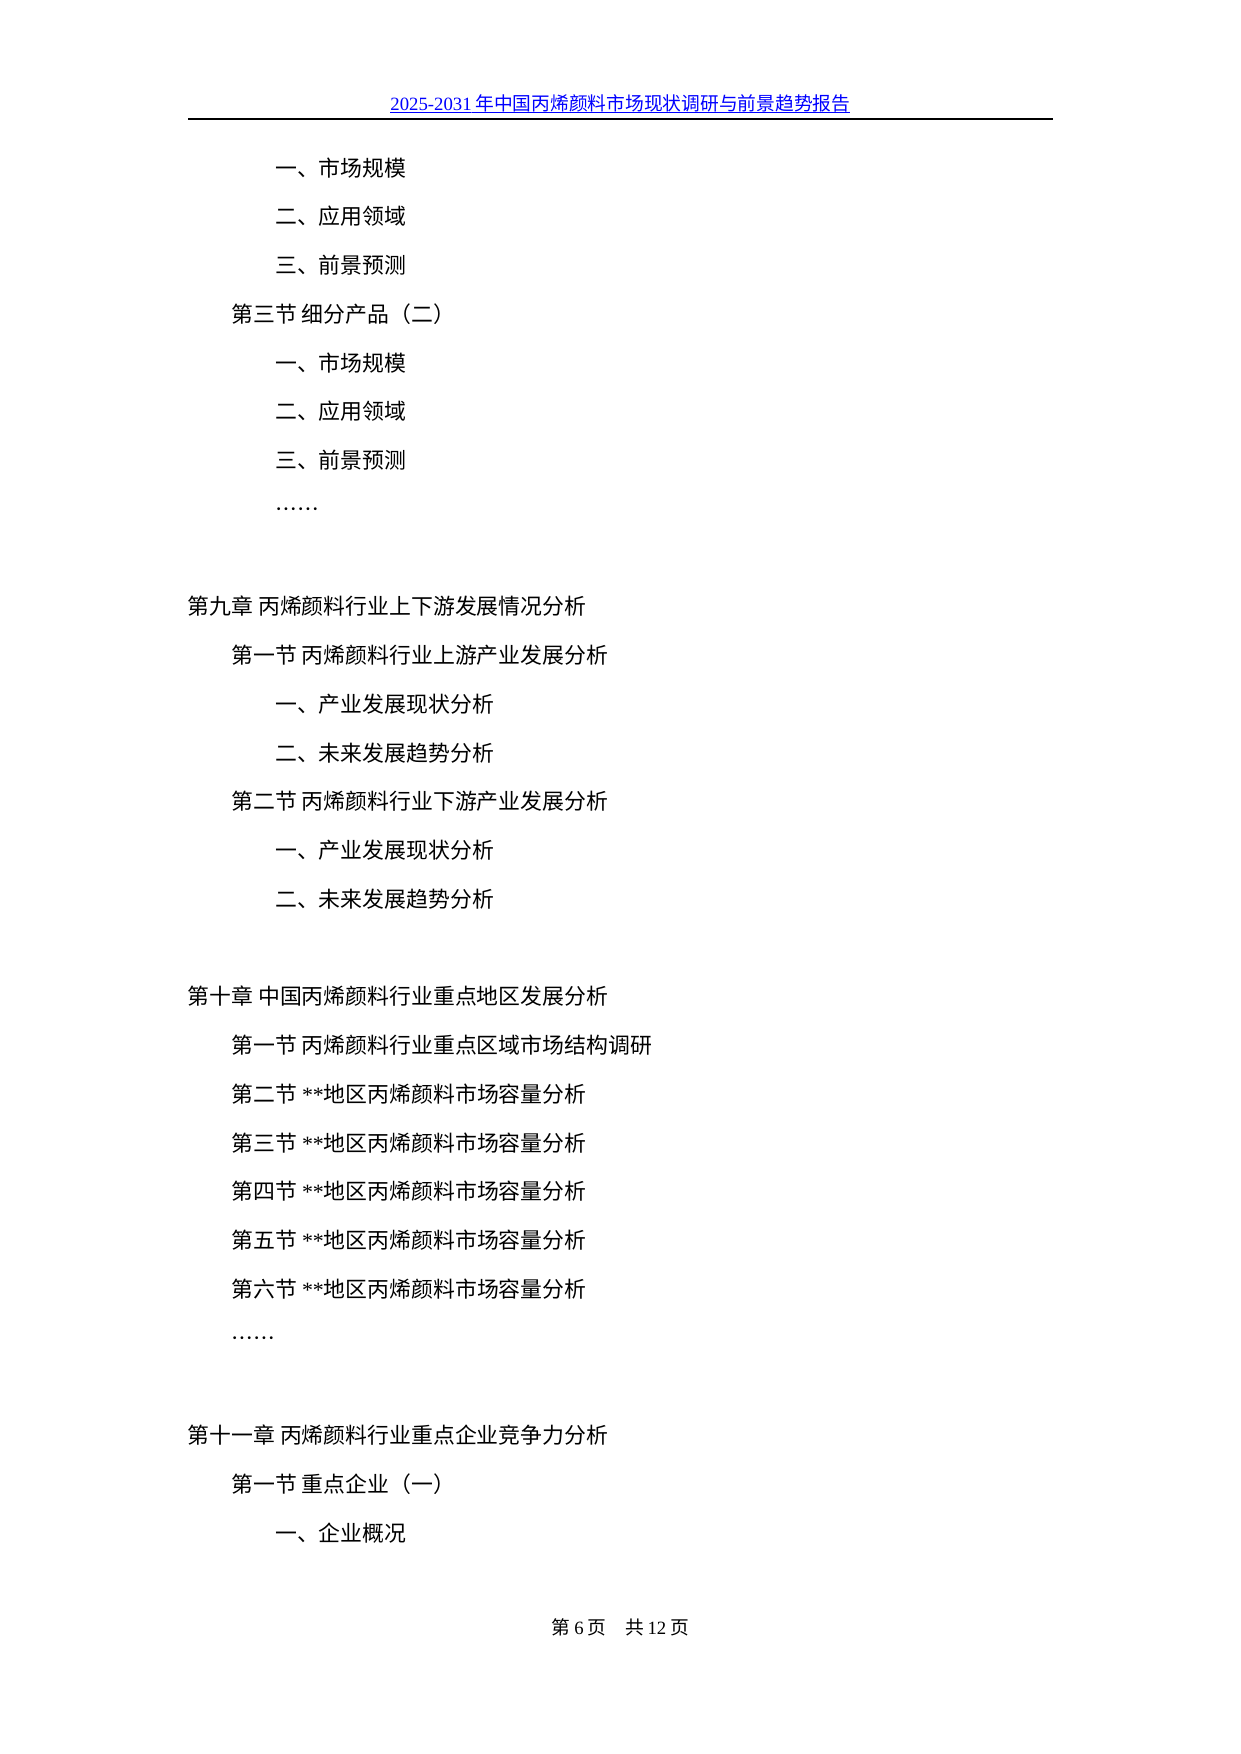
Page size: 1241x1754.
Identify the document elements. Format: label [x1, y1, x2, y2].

text [187, 150, 1053, 1548]
